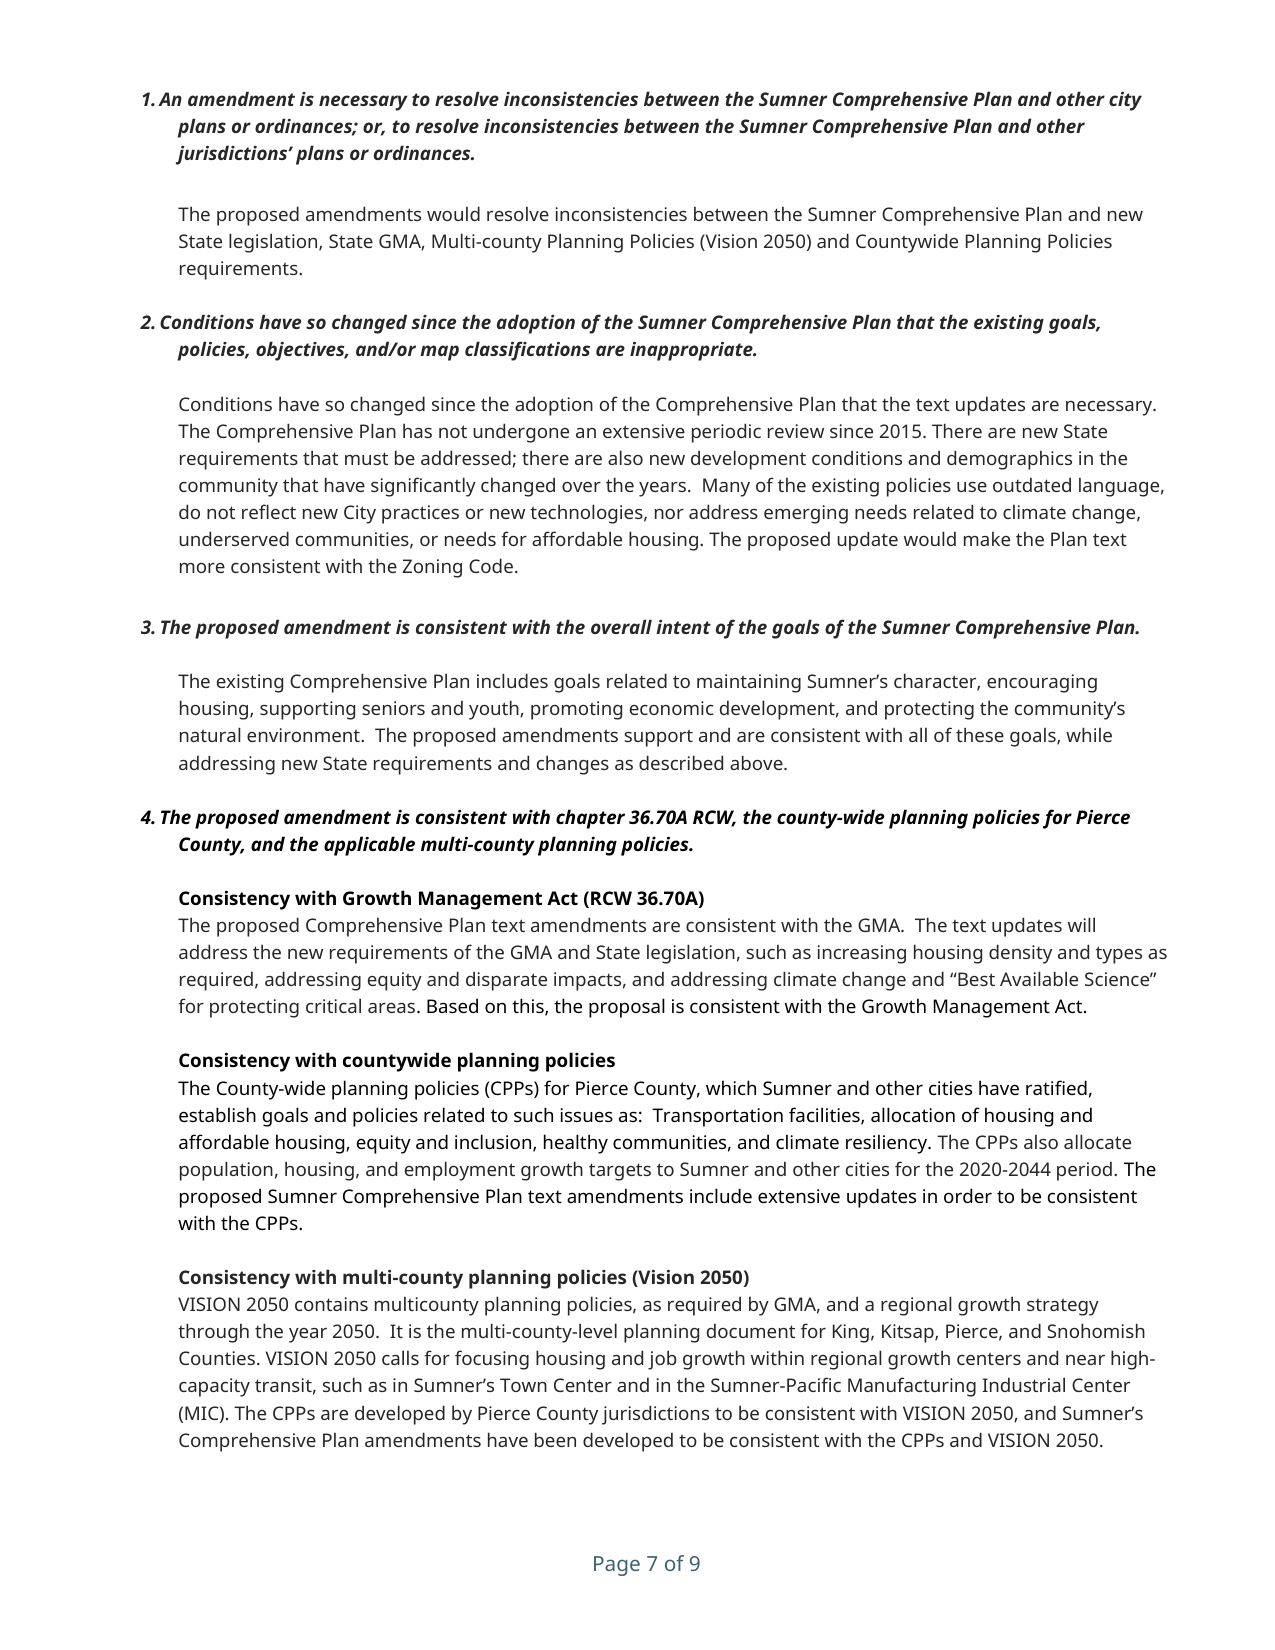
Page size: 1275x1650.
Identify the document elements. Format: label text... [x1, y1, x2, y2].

subtitle Consistency with countywide planning policies [178, 1046, 1172, 1073]
list Conditions have so changed since the adoption of the Sumner Comprehensive Plan that the existing goals, policies, objectives, and/or map classifications are inappropriate. [141, 308, 1172, 362]
list The proposed amendment is consistent with the overall intent of the goals of the Sumner Comprehensive Plan. [141, 613, 1172, 640]
text Conditions have so changed since the adoption of the Comprehensive Plan that the text updates are necessary. The Comprehensive Plan has not undergone an extensive periodic review since 2015. There are new State requirements that must be addressed; there are also new development conditions and demographics in the community that have significantly changed over the years. Many of the existing policies use outdated language, do not reflect new City practices or new technologies, nor address emerging needs related to climate change, underserved communities, or needs for affordable housing. The proposed update would make the Plan text more consistent with the Zoning Code. [178, 389, 1172, 579]
text Consistency with multi-county planning policies (Vision 2050) [178, 1263, 1172, 1290]
list An amendment is necessary to resolve inconsistencies between the Sumner Comprehensive Plan and other city plans or ordinances; or, to resolve inconsistencies between the Sumner Comprehensive Plan and other jurisdictions’ plans or ordinances. [141, 84, 1172, 166]
subtitle Consistency with Growth Management Act (RCW 36.70A) [178, 884, 1172, 911]
text The proposed amendments would resolve inconsistencies between the Sumner Comprehensive Plan and new State legislation, State GMA, Multi-county Planning Policies (Vision 2050) and Countywide Planning Policies requirements. [178, 200, 1172, 281]
text The proposed Comprehensive Plan text amendments are consistent with the GMA. The text updates will address the new requirements of the GMA and State legislation, such as increasing housing density and types as required, addressing equity and disparate impacts, and addressing climate change and “Best Available Science” for protecting critical areas. Based on this, the proposal is consistent with the Growth Management Act. [178, 911, 1172, 1019]
text The County-wide planning policies (CPPs) for Pierce County, which Sumner and other cities have ratified, establish goals and policies related to such issues as: Transportation facilities, allocation of housing and affordable housing, equity and inclusion, healthy communities, and climate resiliency. The CPPs also allocate population, housing, and employment growth targets to Sumner and other cities for the 2020-2044 period. The proposed Sumner Comprehensive Plan text amendments include extensive updates in order to be consistent with the CPPs. [178, 1073, 1172, 1236]
text VISION 2050 contains multicounty planning policies, as required by GMA, and a regional growth strategy through the year 2050. It is the multi-county-level planning document for King, Kitsap, Pierce, and Snohomish Counties. VISION 2050 calls for focusing housing and job growth within regional growth centers and near high-capacity transit, such as in Sumner’s Town Center and in the Sumner-Pacific Manufacturing Industrial Center (MIC). The CPPs are developed by Pierce County jurisdictions to be consistent with VISION 2050, and Sumner’s Comprehensive Plan amendments have been developed to be consistent with the CPPs and VISION 2050. [178, 1290, 1172, 1452]
list The proposed amendment is consistent with chapter 36.70A RCW, the county-wide planning policies for Pierce County, and the applicable multi-county planning policies. [141, 802, 1172, 857]
text The existing Comprehensive Plan includes goals related to maintaining Sumner’s character, encouraging housing, supporting seniors and youth, promoting economic development, and protecting the community’s natural environment. The proposed amendments support and are consistent with all of these goals, while addressing new State requirements and changes as described above. [178, 667, 1172, 775]
